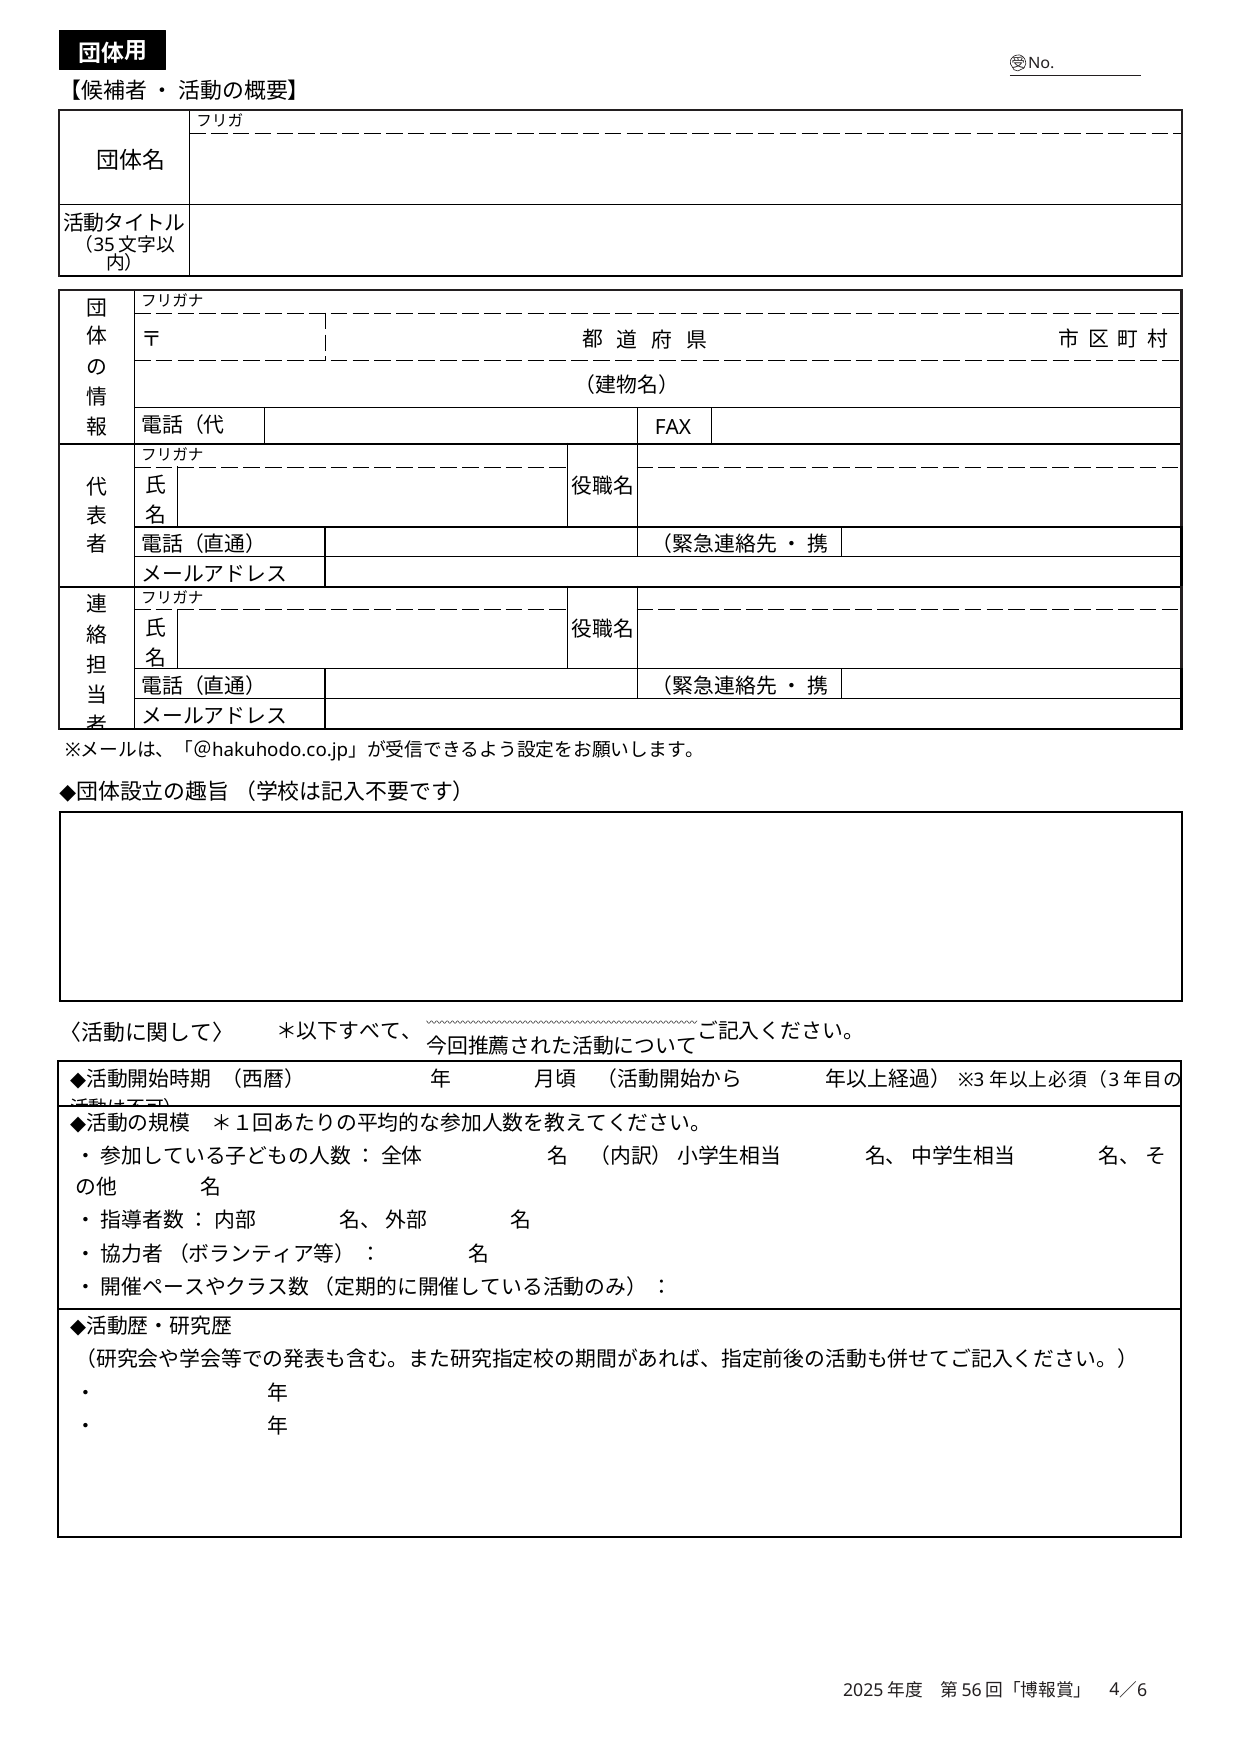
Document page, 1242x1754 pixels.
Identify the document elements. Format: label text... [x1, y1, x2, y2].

table_cell 電話（直通） [135, 528, 324, 556]
table_cell [326, 528, 637, 556]
table_cell [325, 313, 723, 360]
table_cell [842, 528, 1180, 556]
table_cell [326, 699, 1180, 727]
table_cell 役職名 [568, 445, 637, 526]
table_cell 連 絡 担 当 者 [60, 588, 134, 727]
table_cell 氏名 [135, 466, 177, 526]
table_cell フリガナ [135, 588, 203, 609]
table_cell [638, 588, 1180, 609]
table_cell [135, 360, 568, 407]
table_header 団体名 [60, 111, 189, 204]
table_cell [712, 408, 1180, 443]
text 〈活動に関して〉 ＊以下すべて、 ご記入ください。 [59, 1014, 1185, 1060]
table_cell [685, 360, 1180, 407]
table_cell フリガナ [135, 445, 203, 466]
table_cell [326, 557, 1180, 586]
table_cell [190, 205, 1181, 274]
text ※メールは、「＠hakuhodo.co.jp」が受信できるよう設定をお願いします。 [65, 734, 1183, 762]
table_cell [178, 609, 567, 668]
table_header 団 体 の 情 報 [60, 291, 134, 443]
table_cell メールアドレス（PC） [135, 699, 324, 727]
table_cell [638, 609, 1180, 668]
table_cell [638, 466, 1180, 526]
table_cell [265, 408, 637, 443]
table_cell [842, 669, 1180, 698]
table_cell ◆活動歴・研究歴 （研究会や学会等での発表も含む。また研究指定校の期間があれば、指定前後の活動も併せてご記入ください。） ・ 年 ・ 年 [59, 1310, 1180, 1536]
table_cell （緊急連絡先 ・ 携帯） [638, 669, 841, 698]
text ◆団体設立の趣旨 （学校は記入不要です） [59, 774, 1185, 806]
table_cell （緊急連絡先 ・ 携帯） [638, 528, 841, 556]
table_cell 代 表 者 [60, 445, 134, 586]
table_cell 役職名 [568, 588, 637, 668]
table_cell FAX [638, 408, 711, 443]
text 【候補者 ・ 活動の概要】 [59, 75, 1185, 100]
table_cell 氏名 [135, 609, 177, 668]
table_cell ◆活動の規模 ＊１回あたりの平均的な参加人数を教えてください。 ・ 参加している子どもの人数 ： 全体 名 （内訳） 小学生相当 名、 中学生相当 名、 その他 名 ・ 指導者数 ： 内部 名、 外部 名 ・ 協力者 （ボランティア等） ： 名 ・ 開催ペースやクラス数 （定期的に開催している活動のみ） ： [59, 1107, 1180, 1307]
table_header フリガナ [135, 291, 217, 313]
table_header ◆活動開始時期 （西暦） 年 月頃 （活動開始から 年以上経過） ※3年以上必須（3年目の活動は不可） [59, 1062, 1180, 1105]
table_cell 活動タイトル （35文字以内） [60, 205, 189, 274]
table_cell [203, 588, 567, 609]
table_cell 電話（代表） [135, 408, 264, 443]
table_header [61, 813, 1181, 1000]
table_cell [326, 669, 637, 698]
table_cell [159, 313, 325, 360]
table_cell [190, 133, 1181, 204]
table_cell メールアドレス（PC） [135, 557, 324, 586]
table_cell 〒 [135, 313, 159, 360]
table_cell 電話（直通） [135, 669, 324, 698]
table_cell [203, 445, 567, 466]
table_cell [724, 313, 1180, 360]
table_header [251, 111, 1181, 133]
table_cell （建物名） [568, 360, 685, 407]
table_header [218, 291, 1180, 313]
table_header フリガナ [190, 111, 251, 133]
table_cell [178, 466, 567, 526]
table_cell [638, 445, 1180, 466]
